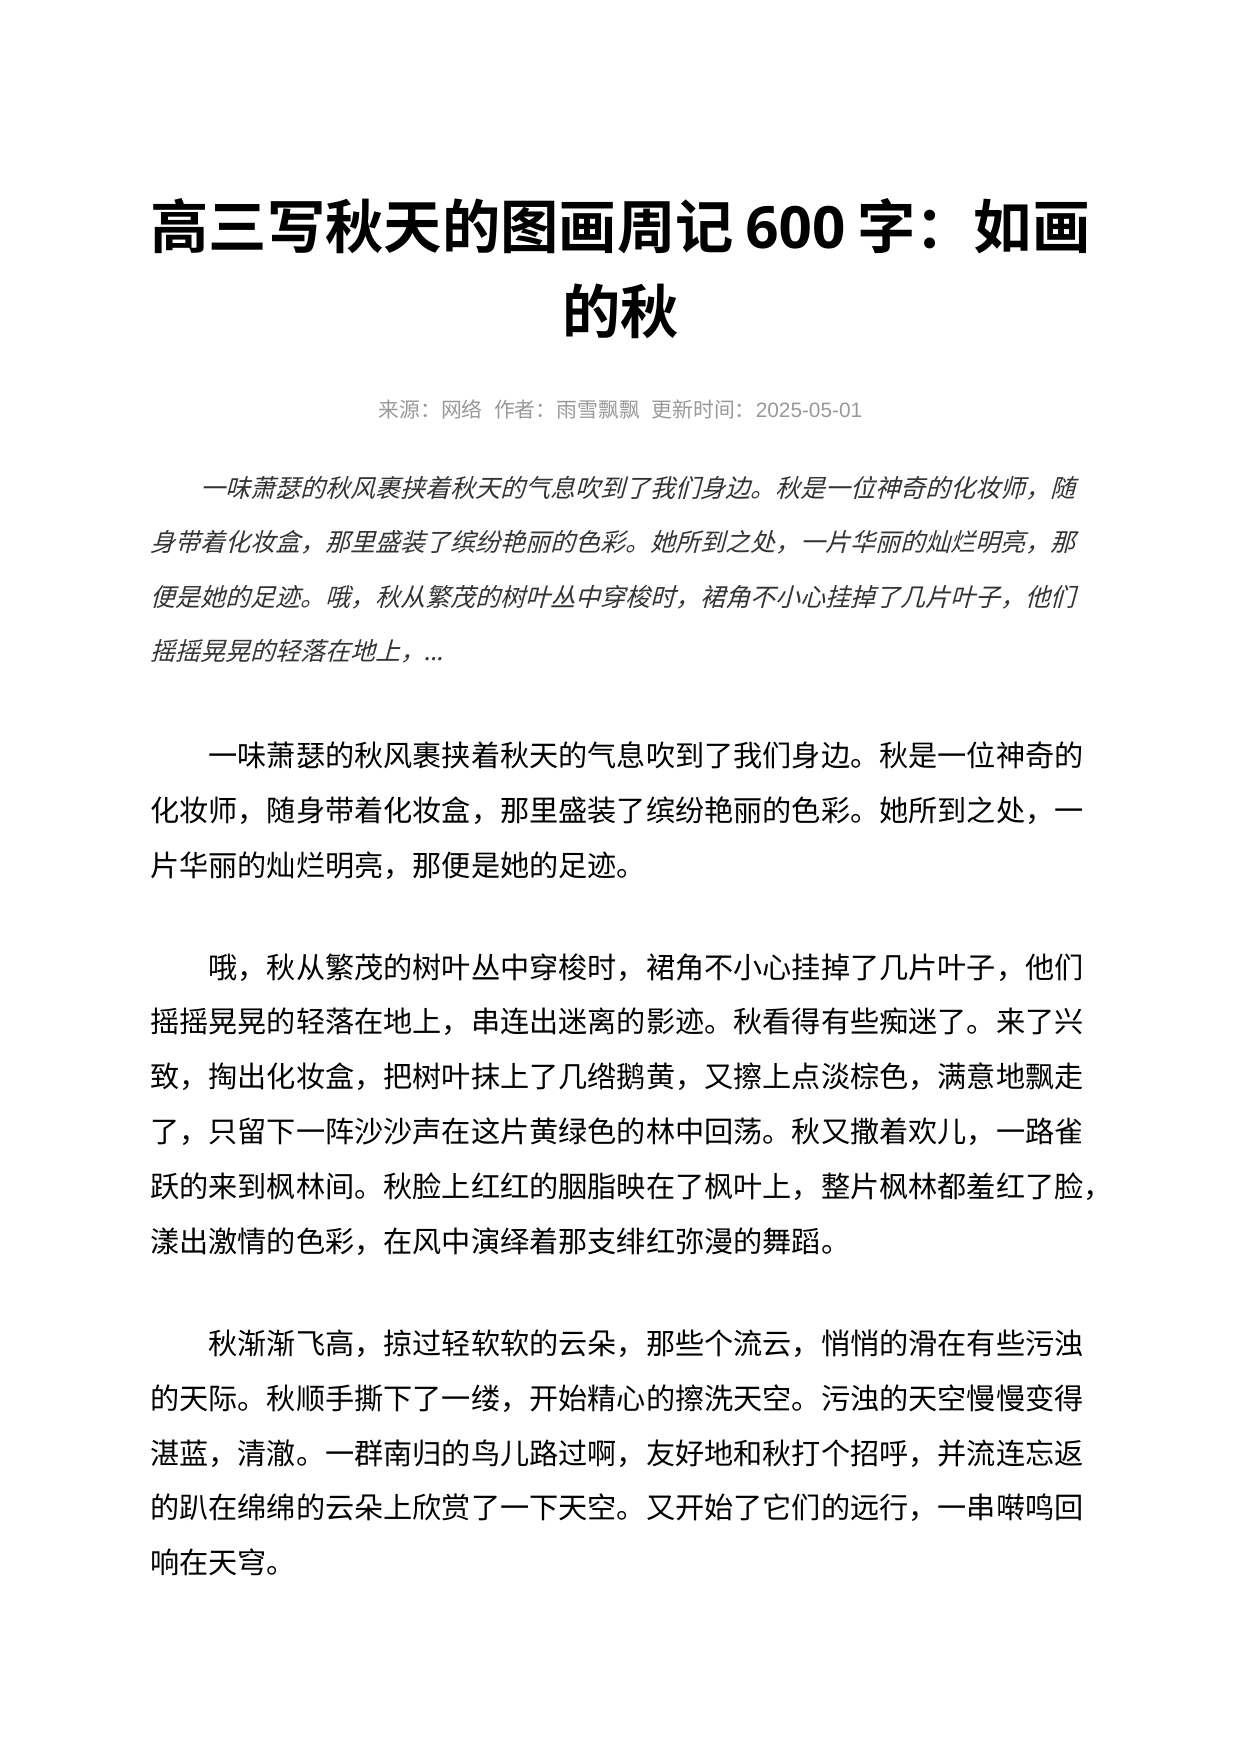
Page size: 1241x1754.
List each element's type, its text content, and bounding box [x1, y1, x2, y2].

text 来源：网络 作者：雨雪飘飘 更新时间：2025-05-01 [150, 397, 1090, 421]
subtitle 高三写秋天的图画周记600字：如画的秋 [150, 181, 1090, 351]
text 哦，秋从繁茂的树叶丛中穿梭时，裙角不小心挂掉了几片叶子，他们摇摇晃晃的轻落在地上，串连出迷离的影迹。秋看得有些痴迷了。来了兴致，掏出化妆盒，把树叶抹上了几绺鹅黄，又擦上点淡棕色，满意地飘走了，只留下一阵沙沙声在这片黄绿色的林中回荡。秋又撒着欢儿，一路雀跃的来到枫林间。秋脸上红红的胭脂映在了枫叶上，整片枫林都羞红了脸，漾出激情的色彩，在风中演绎着那支绯红弥漫的舞蹈。 [150, 944, 1090, 1261]
text 秋渐渐飞高，掠过轻软软的云朵，那些个流云，悄悄的滑在有些污浊的天际。秋顺手撕下了一缕，开始精心的擦洗天空。污浊的天空慢慢变得湛蓝，清澈。一群南归的鸟儿路过啊，友好地和秋打个招呼，并流连忘返的趴在绵绵的云朵上欣赏了一下天空。又开始了它们的远行，一串啭鸣回响在天穹。 [150, 1320, 1090, 1582]
text 一味萧瑟的秋风裹挟着秋天的气息吹到了我们身边。秋是一位神奇的化妆师，随身带着化妆盒，那里盛装了缤纷艳丽的色彩。她所到之处，一片华丽的灿烂明亮，那便是她的足迹。 [150, 733, 1090, 885]
text 一味萧瑟的秋风裹挟着秋天的气息吹到了我们身边。秋是一位神奇的化妆师，随身带着化妆盒，那里盛装了缤纷艳丽的色彩。她所到之处，一片华丽的灿烂明亮，那便是她的足迹。哦，秋从繁茂的树叶丛中穿梭时，裙角不小心挂掉了几片叶子，他们摇摇晃晃的轻落在地上，... [150, 468, 1090, 668]
